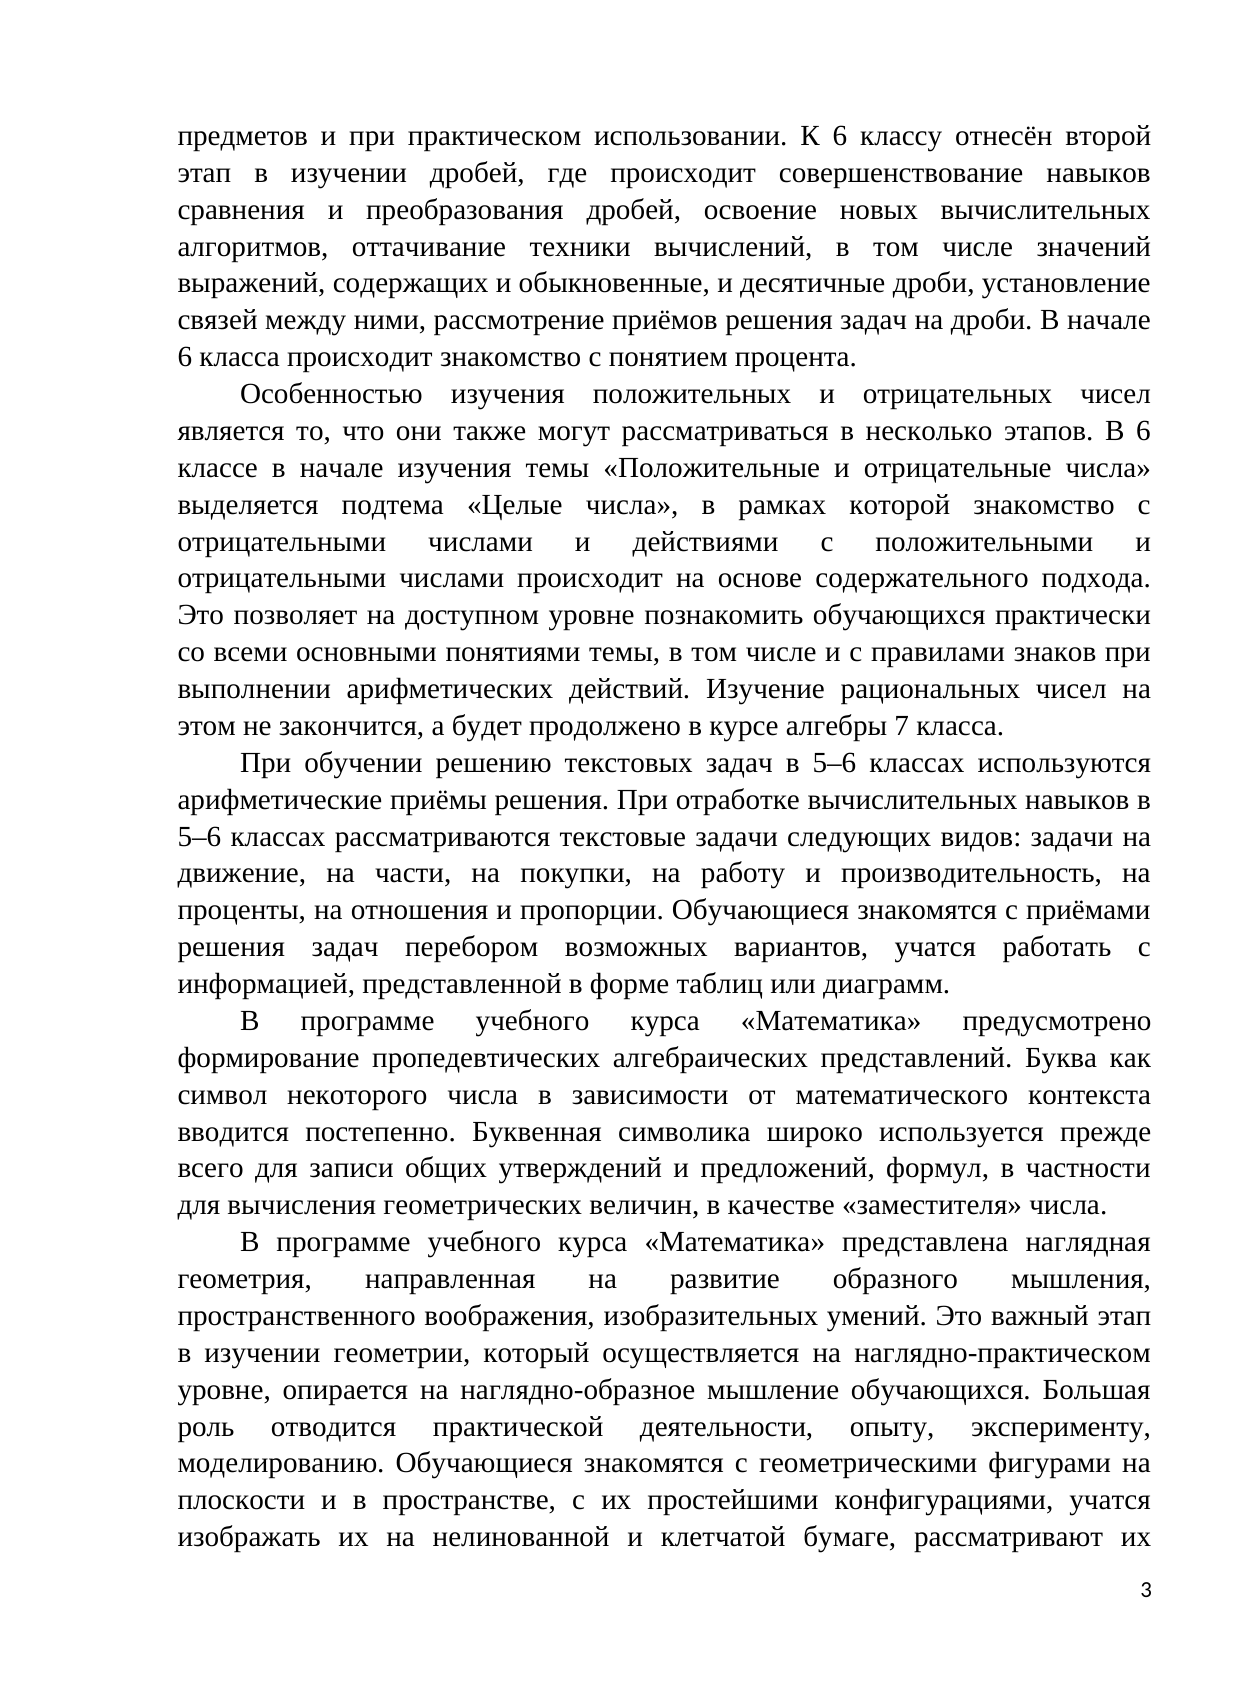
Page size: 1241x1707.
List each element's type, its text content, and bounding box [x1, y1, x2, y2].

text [177, 118, 1152, 373]
text В программе учебного курса «Математика» предусмотрено формирование пропедевтических алгебраических представлений. Буква как символ некоторого числа в зависимости от математического контекста вводится постепенно. Буквенная символика широко используется прежде всего для записи общих утверждений и предложений, формул, в частности для вычисления геометрических величин, в качестве «заместителя» числа. [177, 1003, 1152, 1221]
text Особенностью изучения положительных и отрицательных чисел является то, что они также могут рассматриваться в несколько этапов. В 6 классе в начале изучения темы «Положительные и отрицательные числа» выделяется подтема «Целые числа», в рамках которой знакомство с отрицательными числами и действиями с положительными и отрицательными числами происходит на основе содержательного подхода. Это позволяет на доступном уровне познакомить обучающихся практически со всеми основными понятиями темы, в том числе и с правилами знаков при выполнении арифметических действий. Изучение рациональных чисел на этом не закончится, а будет продолжено в курсе алгебры 7 класса. [177, 376, 1152, 742]
text При обучении решению текстовых задач в 5–6 классах используются арифметические приёмы решения. При отработке вычислительных навыков в 5–6 классах рассматриваются текстовые задачи следующих видов: задачи на движение, на части, на покупки, на работу и производительность, на проценты, на отношения и пропорции. Обучающиеся знакомятся с приёмами решения задач перебором возможных вариантов, учатся работать с информацией, представленной в форме таблиц или диаграмм. [177, 745, 1152, 1000]
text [177, 1224, 1152, 1553]
